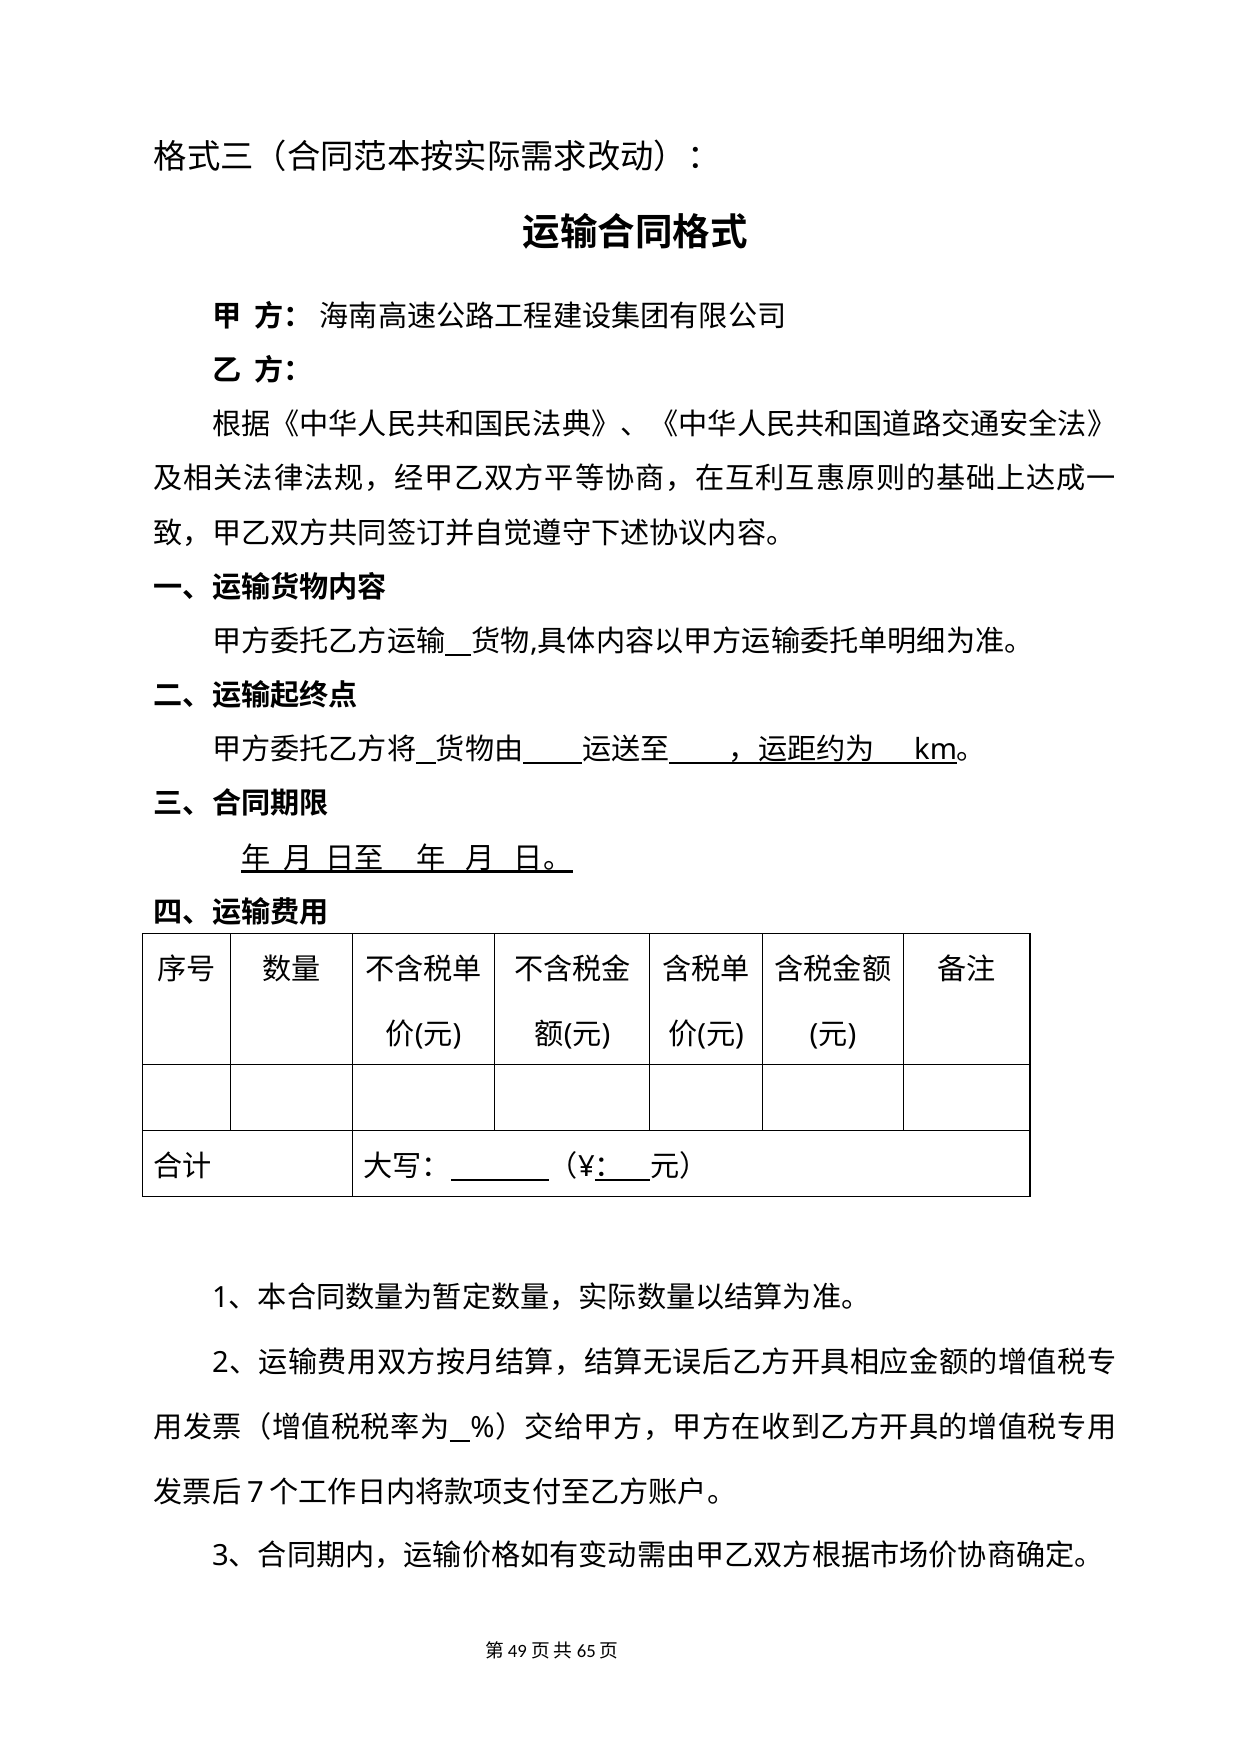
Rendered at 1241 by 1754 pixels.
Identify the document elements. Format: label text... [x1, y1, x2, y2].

text 二、运输起终点 [153, 662, 1116, 716]
text 运输合同格式 [153, 202, 1116, 256]
list 3、合同期内，运输价格如有变动需由甲乙双方根据市场价协商确定。 [153, 1522, 1116, 1576]
list 年 月 日至 年 月 日。 [153, 825, 1116, 879]
text 格式三（合同范本按实际需求改动）： [153, 129, 1116, 178]
table_cell [495, 1065, 649, 1130]
text 1、本合同数量为暂定数量，实际数量以结算为准。 [153, 1262, 1116, 1327]
table_header 数量 [231, 934, 352, 1064]
table_cell [904, 1065, 1029, 1130]
list 三、合同期限 [153, 771, 1116, 825]
table_header 含税金额(元) [763, 934, 903, 1064]
text 根据《中华人民共和国民法典》、《中华人民共和国道路交通安全法》及相关法律法规，经甲乙双方平等协商，在互利互惠原则的基础上达成一致，甲乙双方共同签订并自觉遵守下述协议内容。 [153, 391, 1116, 554]
text 甲 方： 海南高速公路工程建设集团有限公司 [153, 283, 1116, 337]
text 乙 方： [153, 337, 1116, 391]
table_cell [353, 1065, 494, 1130]
text 2、运输费用双方按月结算，结算无误后乙方开具相应金额的增值税专用发票（增值税税率为 %）交给甲方，甲方在收到乙方开具的增值税专用发票后7个工作日内将款项支付至乙方账户。 [153, 1327, 1116, 1522]
table_header 含税单价(元) [650, 934, 762, 1064]
list 甲方委托乙方将 货物由 运送至 ，运距约为 km。 [153, 716, 1116, 771]
table_cell [763, 1065, 903, 1130]
text 四、运输费用 [153, 879, 1116, 933]
table_header 备注 [904, 934, 1029, 1064]
text 甲方委托乙方运输 货物,具体内容以甲方运输委托单明细为准。 [153, 608, 1116, 662]
table_header 序号 [143, 934, 230, 1064]
table_cell [231, 1065, 352, 1130]
table_header 不含税金额(元) [495, 934, 649, 1064]
table_cell 大写： （¥： 元） [353, 1131, 1029, 1196]
table_cell [143, 1065, 230, 1130]
table_cell 合计 [143, 1131, 352, 1196]
text 一、运输货物内容 [153, 554, 1116, 608]
table_header 不含税单价(元) [353, 934, 494, 1064]
table_cell [650, 1065, 762, 1130]
